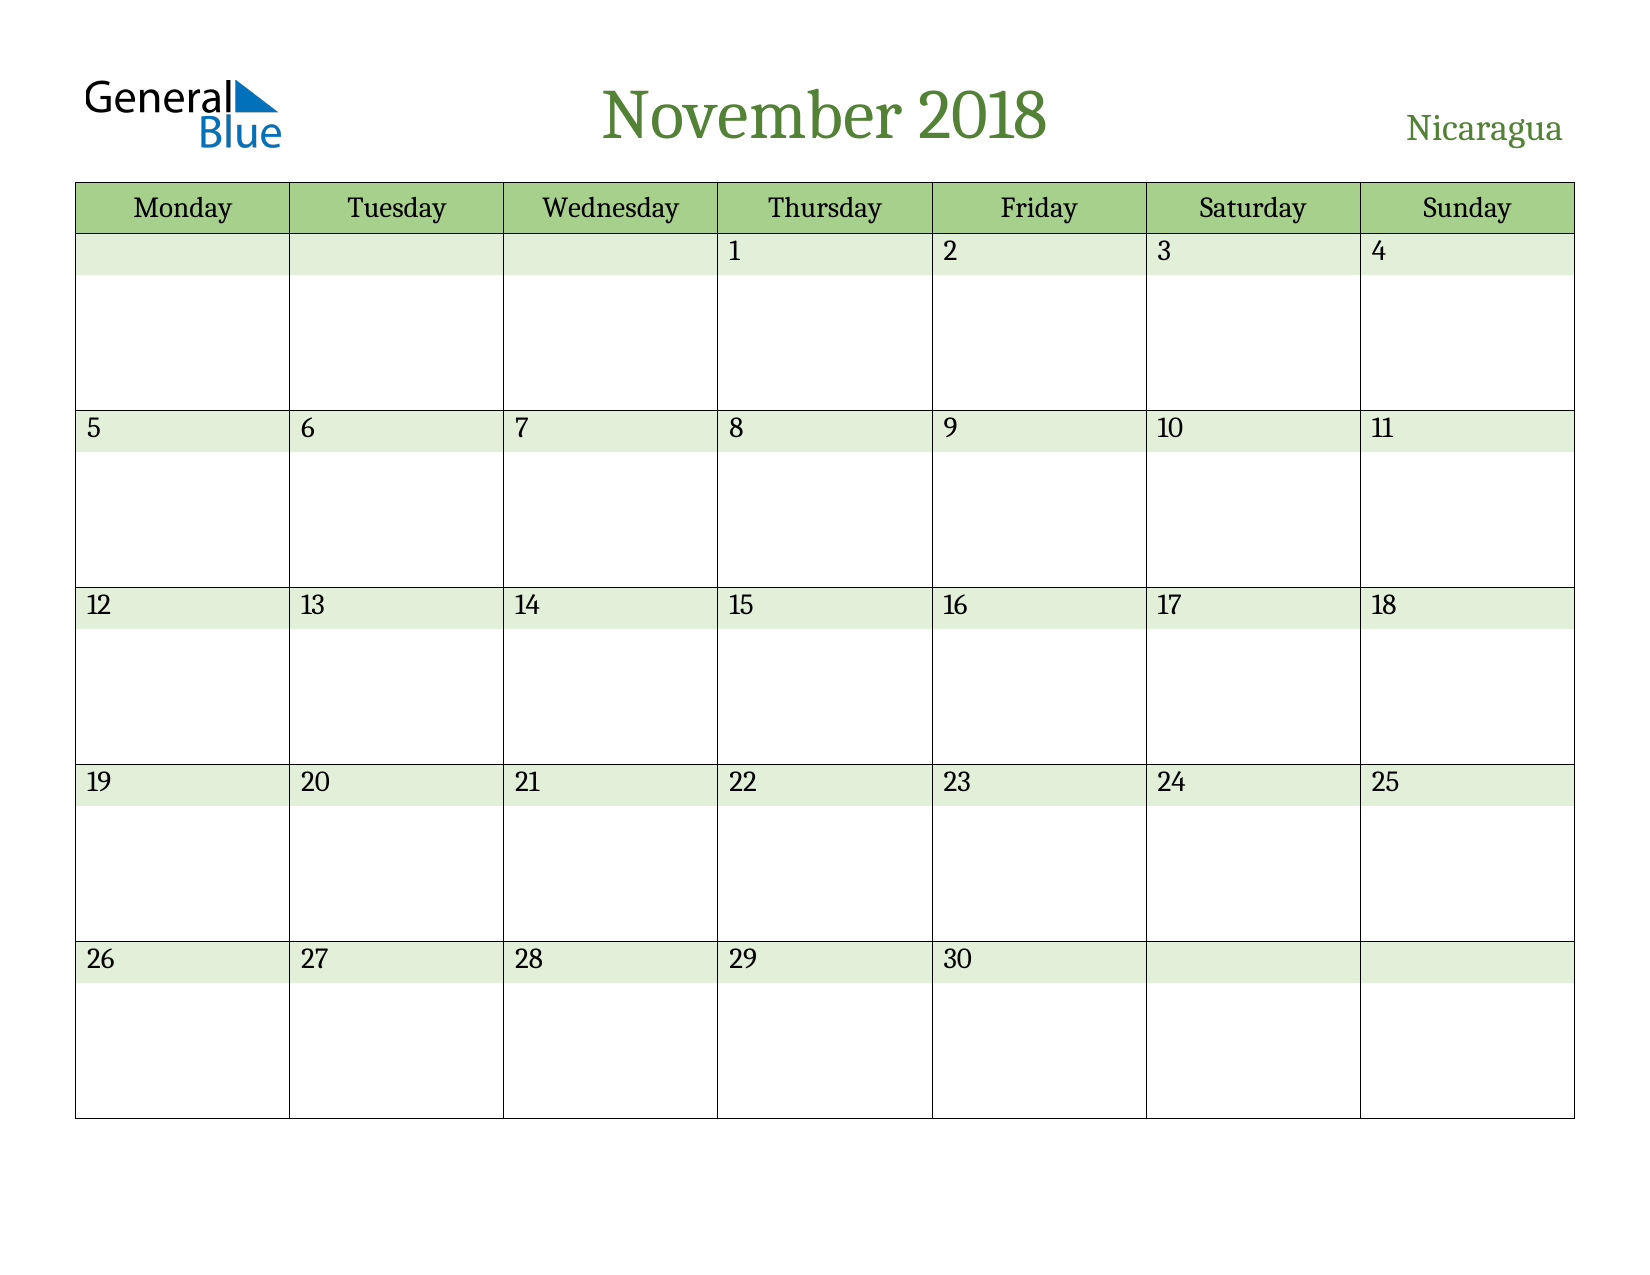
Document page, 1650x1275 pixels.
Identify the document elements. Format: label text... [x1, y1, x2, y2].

table_cell 7 [504, 411, 717, 452]
table_cell Saturday [1147, 183, 1360, 233]
table_cell 5 [76, 411, 289, 452]
table_cell 9 [933, 411, 1146, 452]
table_cell [933, 452, 1146, 587]
table_cell [1361, 452, 1574, 587]
table_cell 13 [290, 588, 503, 629]
table_cell [1147, 452, 1360, 587]
table_cell Monday [76, 183, 289, 233]
table_cell [1147, 942, 1360, 983]
table_cell 10 [1147, 411, 1360, 452]
table_cell [290, 629, 503, 764]
table_cell 4 [1361, 234, 1574, 275]
table_header Nicaragua [1146, 75, 1574, 182]
table_cell 1 [718, 234, 932, 275]
table_cell 20 [290, 765, 503, 806]
table_cell [933, 806, 1146, 941]
table_cell [504, 234, 717, 275]
table_cell [1147, 806, 1360, 941]
table_cell [504, 629, 717, 764]
table_cell [1147, 983, 1360, 1118]
table_cell [933, 629, 1146, 764]
table_cell Friday [933, 183, 1146, 233]
table_cell [76, 806, 289, 941]
table_cell 16 [933, 588, 1146, 629]
table_cell [718, 629, 932, 764]
table_cell 11 [1361, 411, 1574, 452]
table_cell 25 [1361, 765, 1574, 806]
table_cell Sunday [1361, 183, 1574, 233]
table_cell 26 [76, 942, 289, 983]
table_cell 21 [504, 765, 717, 806]
table_cell [504, 806, 717, 941]
table_cell [718, 275, 932, 410]
table_cell [1361, 942, 1574, 983]
table_cell [1147, 629, 1360, 764]
table_cell 19 [76, 765, 289, 806]
table_cell [504, 452, 717, 587]
table_cell [1361, 629, 1574, 764]
table_cell 12 [76, 588, 289, 629]
table_cell [718, 806, 932, 941]
table_cell 29 [718, 942, 932, 983]
table_cell [933, 983, 1146, 1118]
table_cell [1361, 806, 1574, 941]
table_header [76, 75, 503, 182]
table_cell [76, 629, 289, 764]
table_cell 23 [933, 765, 1146, 806]
table_cell 27 [290, 942, 503, 983]
table_cell [290, 983, 503, 1118]
table_cell Tuesday [290, 183, 503, 233]
table_cell 22 [718, 765, 932, 806]
table_cell 15 [718, 588, 932, 629]
table_cell [1361, 983, 1574, 1118]
table_cell 24 [1147, 765, 1360, 806]
table_cell [76, 275, 289, 410]
table_cell 14 [504, 588, 717, 629]
table_cell 2 [933, 234, 1146, 275]
table_cell 3 [1147, 234, 1360, 275]
table_cell [1361, 275, 1574, 410]
table_cell [290, 234, 503, 275]
table_cell [290, 806, 503, 941]
table_cell 8 [718, 411, 932, 452]
table_cell [76, 452, 289, 587]
table_cell 30 [933, 942, 1146, 983]
table_cell 28 [504, 942, 717, 983]
table_cell [290, 452, 503, 587]
table_cell [290, 275, 503, 410]
table_cell [76, 234, 289, 275]
table_header November 2018 [504, 75, 1146, 182]
table_cell [76, 983, 289, 1118]
table_cell 6 [290, 411, 503, 452]
table_cell [504, 275, 717, 410]
table_cell [504, 983, 717, 1118]
table_cell [933, 275, 1146, 410]
table_cell [718, 452, 932, 587]
table_cell 17 [1147, 588, 1360, 629]
table_cell [1147, 275, 1360, 410]
table_cell 18 [1361, 588, 1574, 629]
table_cell [718, 983, 932, 1118]
table_cell Wednesday [504, 183, 717, 233]
picture [86, 80, 281, 148]
table_cell Thursday [718, 183, 932, 233]
